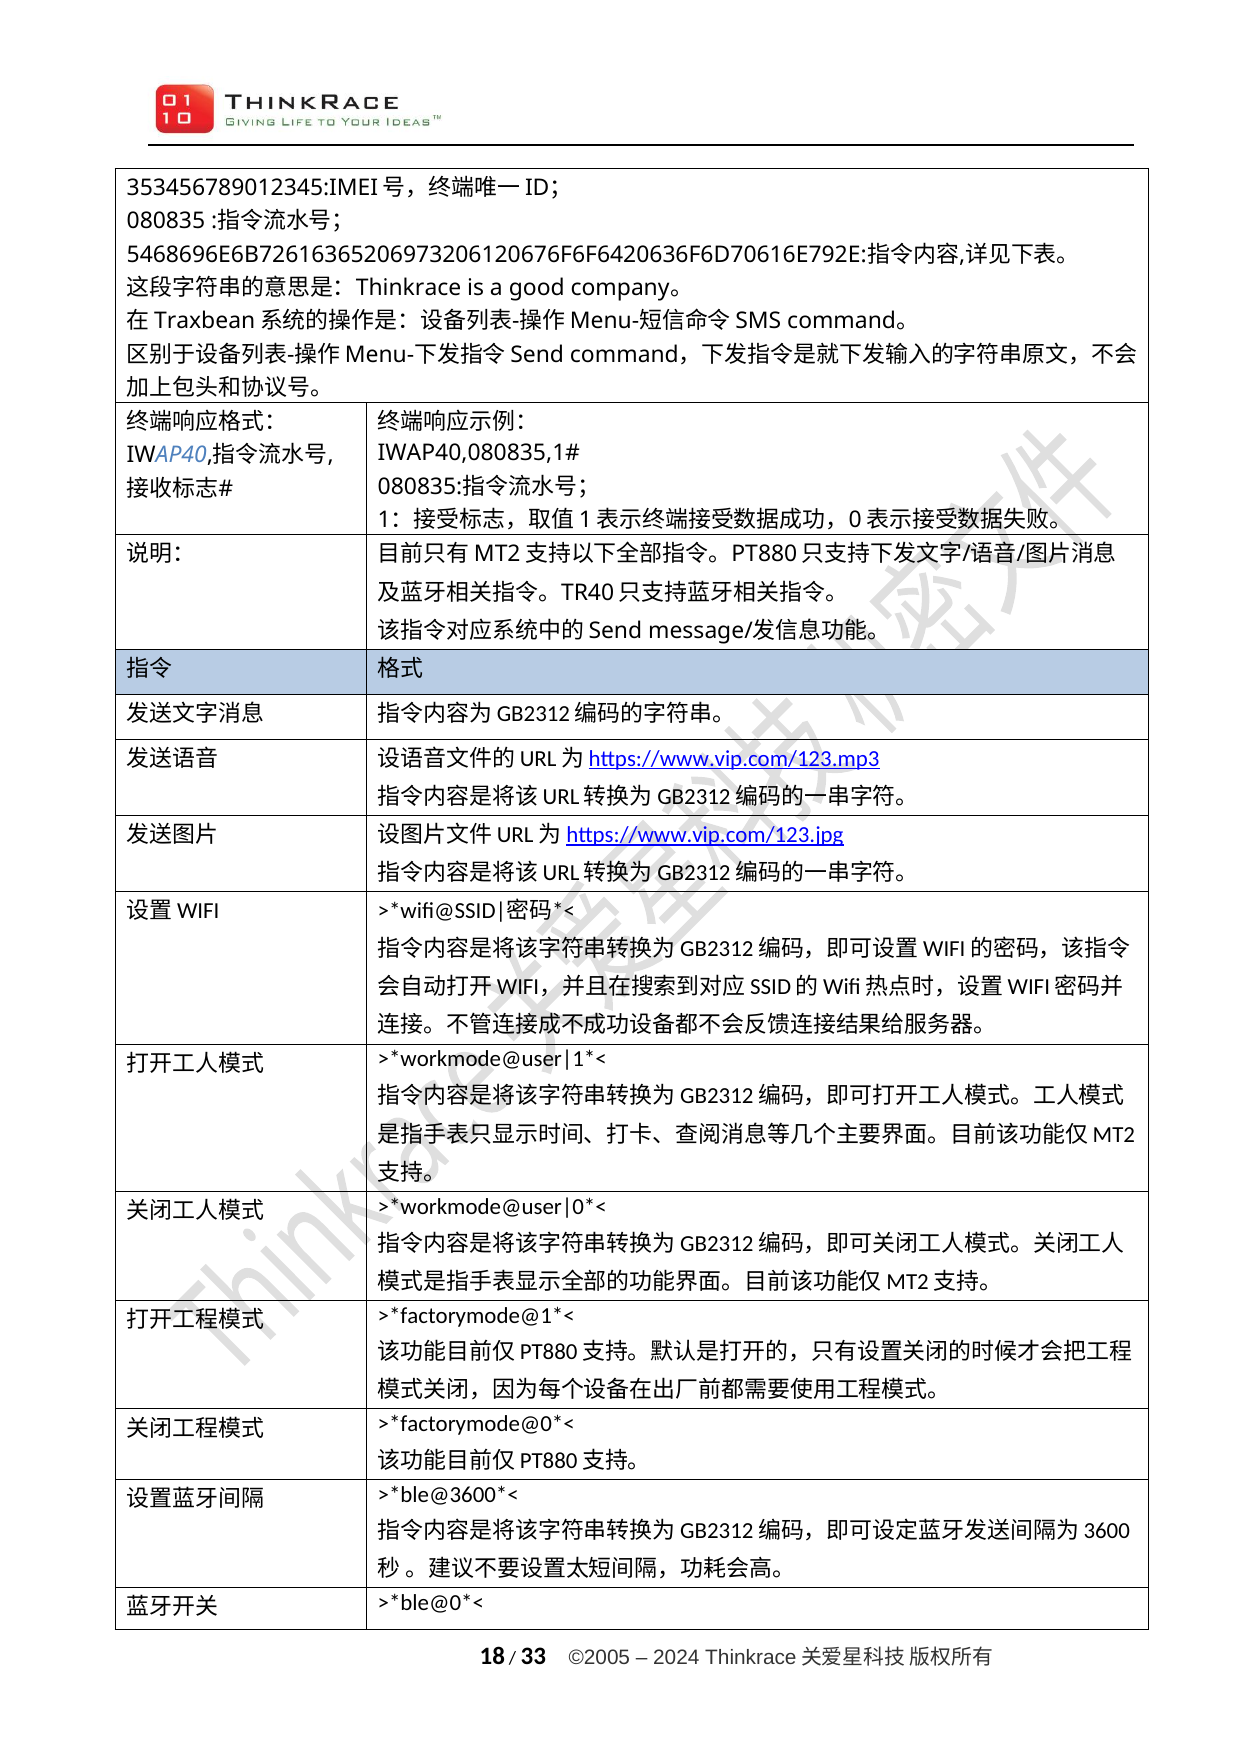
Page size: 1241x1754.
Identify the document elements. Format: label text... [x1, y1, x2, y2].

table_cell 发送文字消息 [116, 695, 366, 738]
table_cell >*workmode@user|0*< 指令内容是将该字符串转换为GB2312编码，即可关闭工人模式。关闭工人模式是指手表显示全部的功能界面。目前该功能仅MT2支持。 [367, 1192, 1148, 1300]
table_cell >*factorymode@1*< 该功能目前仅PT880支持。默认是打开的，只有设置关闭的时候才会把工程模式关闭，因为每个设备在出厂前都需要使用工程模式。 [367, 1301, 1148, 1408]
table_cell 目前只有MT2支持以下全部指令。PT880只支持下发文字/语音/图片消息及蓝牙相关指令。TR40只支持蓝牙相关指令。 该指令对应系统中的Send message/发信息功能。 [367, 535, 1148, 649]
table_cell >*ble@0*< 指令内容是将该字符串转换为GB2312编码，即可关闭蓝牙模块； >*ble@60*< 指令内容是将该字符串转换为GB2312编码，是打开蓝牙并设置蓝牙扫描间隔为60秒。这个指令并不设置APBL蓝牙数据包的上传间隔。 [367, 1588, 1148, 1629]
table_cell 终端响应示例： IWAP40,080835,1# 080835:指令流水号； 1：接受标志，取值1表示终端接受数据成功，0表示接受数据失败。 [367, 403, 1148, 534]
table_cell 发送图片 [116, 816, 366, 891]
table_cell 格式 [367, 650, 1148, 694]
table_cell >*wifi@SSID|密码*< 指令内容是将该字符串转换为GB2312编码，即可设置WIFI的密码，该指令会自动打开WIFI，并且在搜索到对应SSID的Wifi热点时，设置WIFI密码并连接。不管连接成不成功设备都不会反馈连接结果给服务器。 [367, 892, 1148, 1043]
table_cell 设置蓝牙间隔 [116, 1480, 366, 1587]
table_cell >*workmode@user|1*< 指令内容是将该字符串转换为GB2312编码，即可打开工人模式。工人模式是指手表只显示时间、打卡、查阅消息等几个主要界面。目前该功能仅MT2支持。 [367, 1045, 1148, 1191]
picture [147, 76, 451, 142]
table_cell >*factorymode@0*< 该功能目前仅PT880支持。 [367, 1409, 1148, 1479]
table_cell >*ble@3600*< 指令内容是将该字符串转换为GB2312编码，即可设定蓝牙发送间隔为3600秒 。建议不要设置太短间隔，功耗会高。 [367, 1480, 1148, 1587]
table_cell 设图片文件URL为 https://www.vip.com/123.jpg 指令内容是将该URL转换为GB2312编码的一串字符。 [367, 816, 1148, 891]
table_cell 设置WIFI [116, 892, 366, 1043]
table_cell 蓝牙开关 [116, 1588, 366, 1629]
table_cell 设语音文件的URL为https://www.vip.com/123.mp3 指令内容是将该URL转换为GB2312编码的一串字符。 [367, 740, 1148, 815]
table_cell 指令内容为GB2312编码的字符串。 [367, 695, 1148, 738]
table_cell 打开工程模式 [116, 1301, 366, 1408]
table_cell 打开工人模式 [116, 1045, 366, 1191]
table_cell 关闭工人模式 [116, 1192, 366, 1300]
table_cell 指令 [116, 650, 366, 694]
table_cell 说明： [116, 535, 366, 649]
table_cell 终端响应格式： IWAP40,指令流水号,接收标志# [116, 403, 366, 534]
table_cell 关闭工程模式 [116, 1409, 366, 1479]
table_cell 发送语音 [116, 740, 366, 815]
